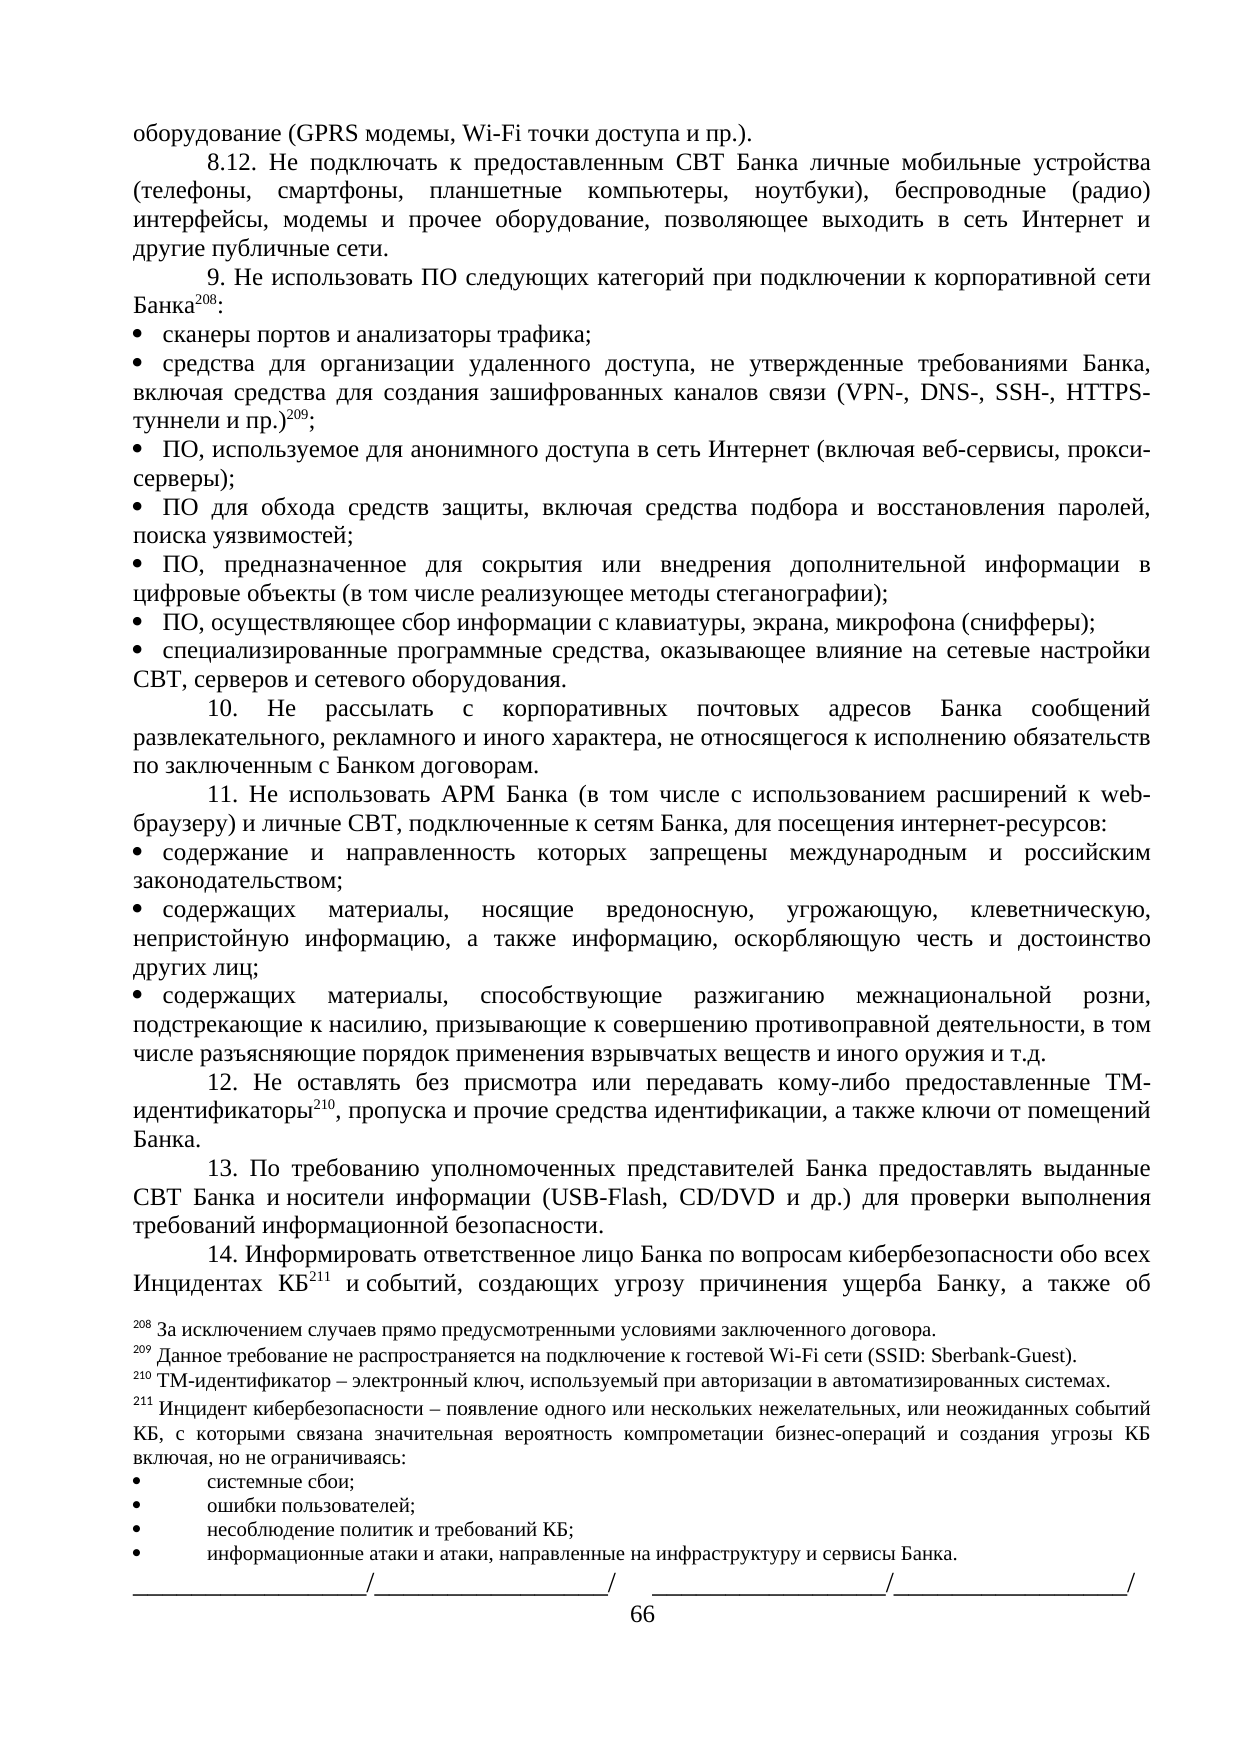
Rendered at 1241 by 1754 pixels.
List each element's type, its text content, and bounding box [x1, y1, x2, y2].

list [133, 118, 1152, 147]
list 9. Не использовать ПО следующих категорий при подключении к корпоративной сети Банка: [133, 262, 1152, 319]
list содержащих материалы, носящие вредоносную, угрожающую, клеветническую, непристойную информацию, а также информацию, оскорбляющую честь и достоинство других лиц; [133, 894, 1152, 981]
list 11. Не использовать АРМ Банка (в том числе с использованием расширений к web-браузеру) и личные СВТ, подключенные к сетям Банка, для посещения интернет-ресурсов: [133, 779, 1152, 837]
list средства для организации удаленного доступа, не утвержденные требованиями Банка, включая средства для создания зашифрованных каналов связи (VPN-, DNS-, SSH-, HTTPS-туннели и пр.); [133, 348, 1152, 434]
list ПО, предназначенное для сокрытия или внедрения дополнительной информации в цифровые объекты (в том числе реализующее методы стеганографии); [133, 549, 1152, 607]
list ПО, осуществляющее сбор информации с клавиатуры, экрана, микрофона (снифферы); [133, 607, 1152, 636]
list ПО, используемое для анонимного доступа в сеть Интернет (включая веб-сервисы, прокси-серверы); [133, 434, 1152, 492]
list 12. Не оставлять без присмотра или передавать кому-либо предоставленные ТМ-идентификаторы, пропуска и прочие средства идентификации, а также ключи от помещений Банка. [133, 1067, 1152, 1153]
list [133, 1239, 1152, 1297]
list 8.12. Не подключать к предоставленным СВТ Банка личные мобильные устройства (телефоны, смартфоны, планшетные компьютеры, ноутбуки), беспроводные (радио) интерфейсы, модемы и прочее оборудование, позволяющее выходить в сеть Интернет и другие публичные сети. [133, 147, 1152, 262]
list сканеры портов и анализаторы трафика; [133, 319, 1152, 348]
list ПО для обхода средств защиты, включая средства подбора и восстановления паролей, поиска уязвимостей; [133, 492, 1152, 549]
list содержащих материалы, способствующие разжиганию межнациональной розни, подстрекающие к насилию, призывающие к совершению противоправной деятельности, в том числе разъясняющие порядок применения взрывчатых веществ и иного оружия и т.д. [133, 981, 1152, 1067]
list специализированные программные средства, оказывающее влияние на сетевые настройки СВТ, серверов и сетевого оборудования. [133, 636, 1152, 693]
list содержание и направленность которых запрещены международным и российским законодательством; [133, 837, 1152, 894]
list 10. Не рассылать с корпоративных почтовых адресов Банка сообщений развлекательного, рекламного и иного характера, не относящегося к исполнению обязательств по заключенным с Банком договорам. [133, 693, 1152, 779]
list 13. По требованию уполномоченных представителей Банка предоставлять выданные СВТ Банка и носители информации (USB-Flash, CD/DVD и др.) для проверки выполнения требований информационной безопасности. [133, 1153, 1152, 1239]
